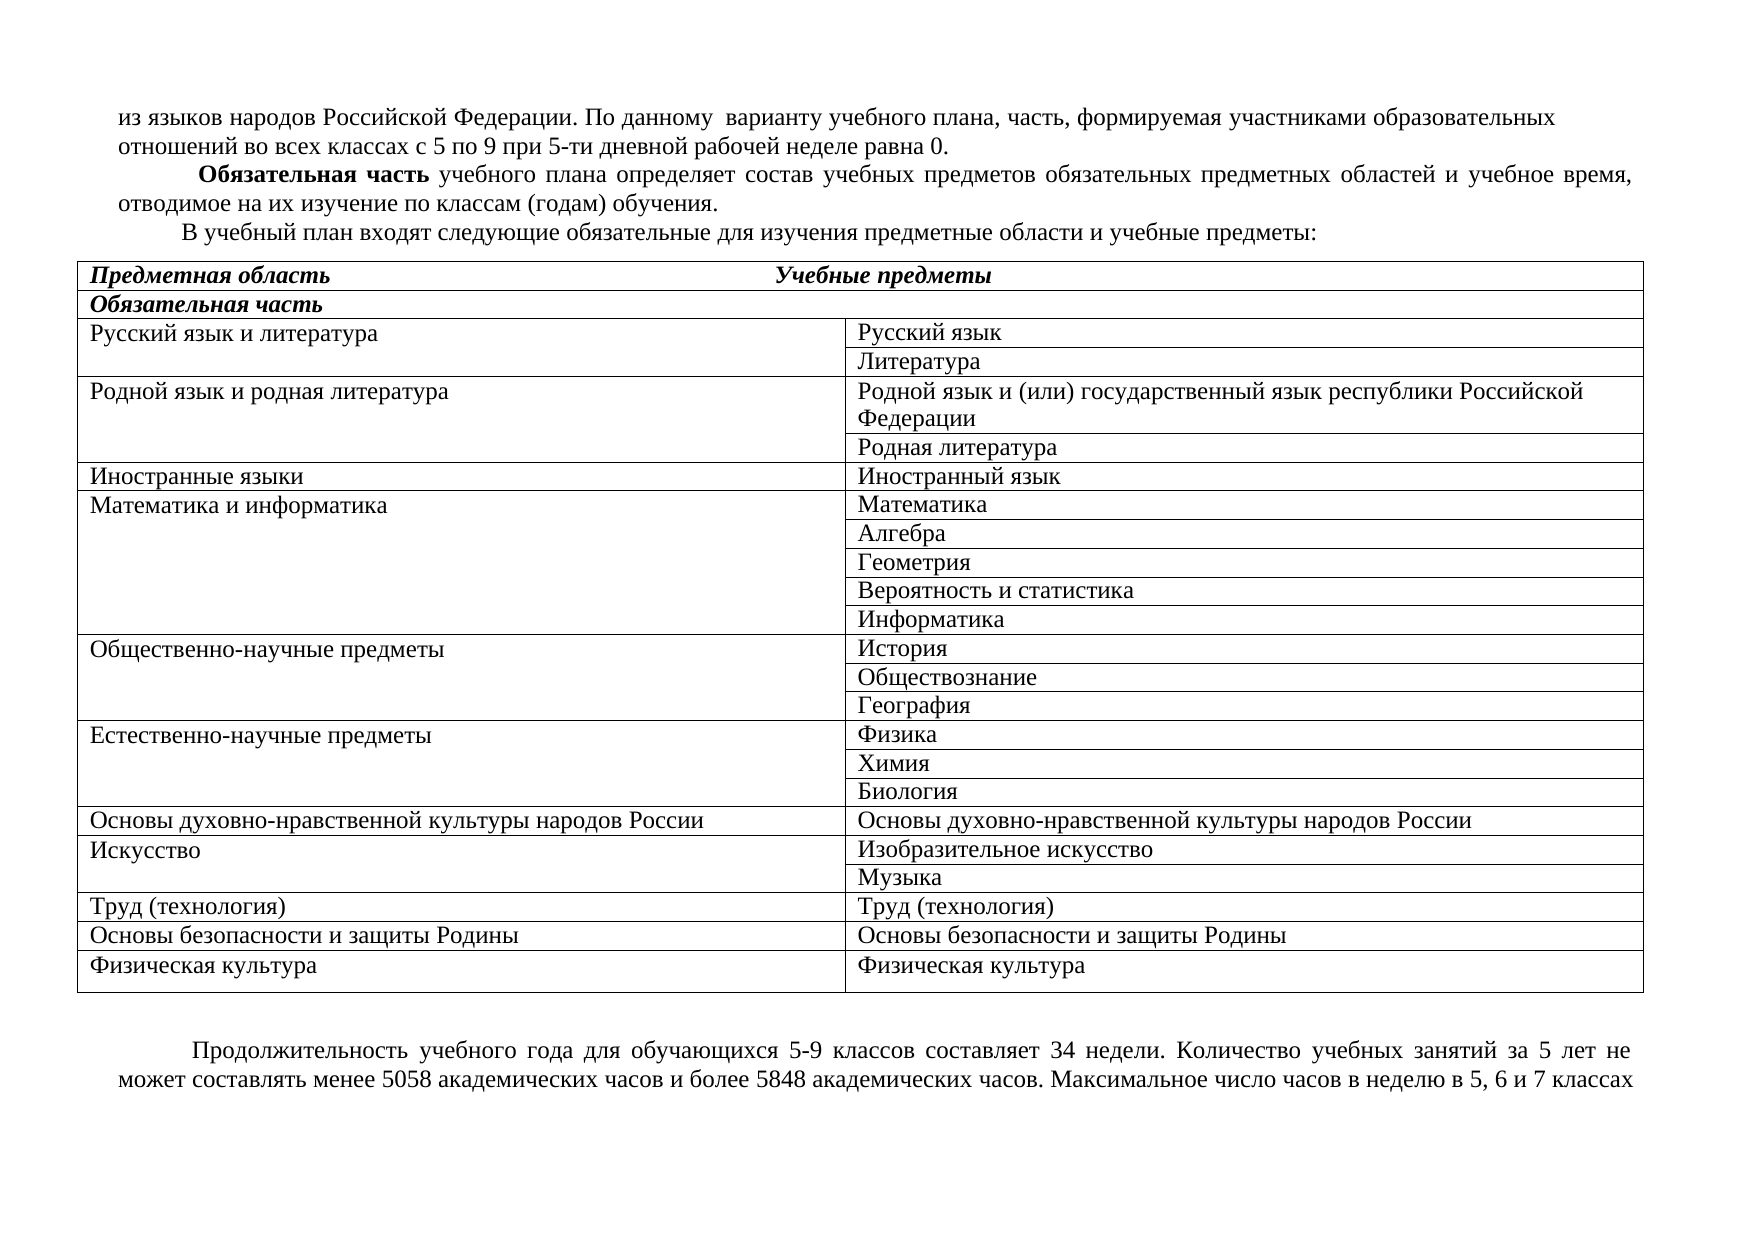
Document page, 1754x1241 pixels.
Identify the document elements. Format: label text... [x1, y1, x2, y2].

table_cell Труд (технология) [78, 893, 845, 921]
table_cell История [846, 635, 1643, 663]
table_cell Химия [846, 750, 1643, 777]
table_cell Физическая культура [78, 951, 845, 992]
table_cell Родной язык и (или) государственный язык республики Российской Федерации [846, 377, 1643, 433]
table_cell Русский язык и литература [78, 319, 845, 376]
text Продолжительность учебного года для обучающихся 5-9 классов составляет 34 недели. Количество учебных занятий за 5 лет не может составлять менее 5058 академических часов и более 5848 академических часов. Максимальное число часов в неделю в 5, 6 и 7 классах [118, 1035, 1673, 1093]
table_cell Русский язык [846, 319, 1643, 347]
table_cell Иностранный язык [846, 463, 1643, 490]
table_cell География [846, 692, 1643, 720]
table_cell Родная литература [846, 434, 1643, 462]
table_cell Физическая культура [846, 951, 1643, 992]
table_cell Общественно-научные предметы [78, 635, 845, 720]
table_cell Труд (технология) [846, 893, 1643, 921]
table_cell Вероятность и статистика [846, 578, 1643, 605]
table_cell Литература [846, 348, 1643, 376]
table_cell Основы безопасности и защиты Родины [846, 922, 1643, 950]
table_cell Математика [846, 491, 1643, 519]
text В учебный план входят следующие обязательные для изучения предметные области и учебные предметы: [181, 217, 1683, 246]
table_cell Математика и информатика [78, 491, 845, 634]
table_cell Музыка [846, 865, 1643, 892]
text из языков народов Российской Федерации. По данному варианту учебного плана, часть, формируемая участниками образовательных отношений во всех классах с 5 по 9 при 5-ти дневной рабочей неделе равна 0. [118, 102, 1673, 159]
table_cell Обязательная часть [78, 291, 1643, 318]
table_cell Иностранные языки [78, 463, 845, 490]
table_cell Обществознание [846, 664, 1643, 691]
table_cell Основы духовно-нравственной культуры народов России [846, 807, 1643, 835]
table_cell Изобразительное искусство [846, 836, 1643, 863]
table_header Предметная область Учебные предметы [78, 262, 1643, 289]
table_cell Биология [846, 779, 1643, 806]
table_cell Физика [846, 721, 1643, 749]
table_cell Искусство [78, 836, 845, 892]
table_cell Алгебра [846, 520, 1643, 548]
text Обязательная часть учебного плана определяет состав учебных предметов обязательных предметных областей и учебное время, отводимое на их изучение по классам (годам) обучения. [118, 159, 1673, 217]
table_cell Родной язык и родная литература [78, 377, 845, 462]
table_cell Основы безопасности и защиты Родины [78, 922, 845, 950]
table_cell Естественно-научные предметы [78, 721, 845, 806]
table_cell Информатика [846, 606, 1643, 634]
table_cell Геометрия [846, 549, 1643, 577]
table_cell Основы духовно-нравственной культуры народов России [78, 807, 845, 835]
